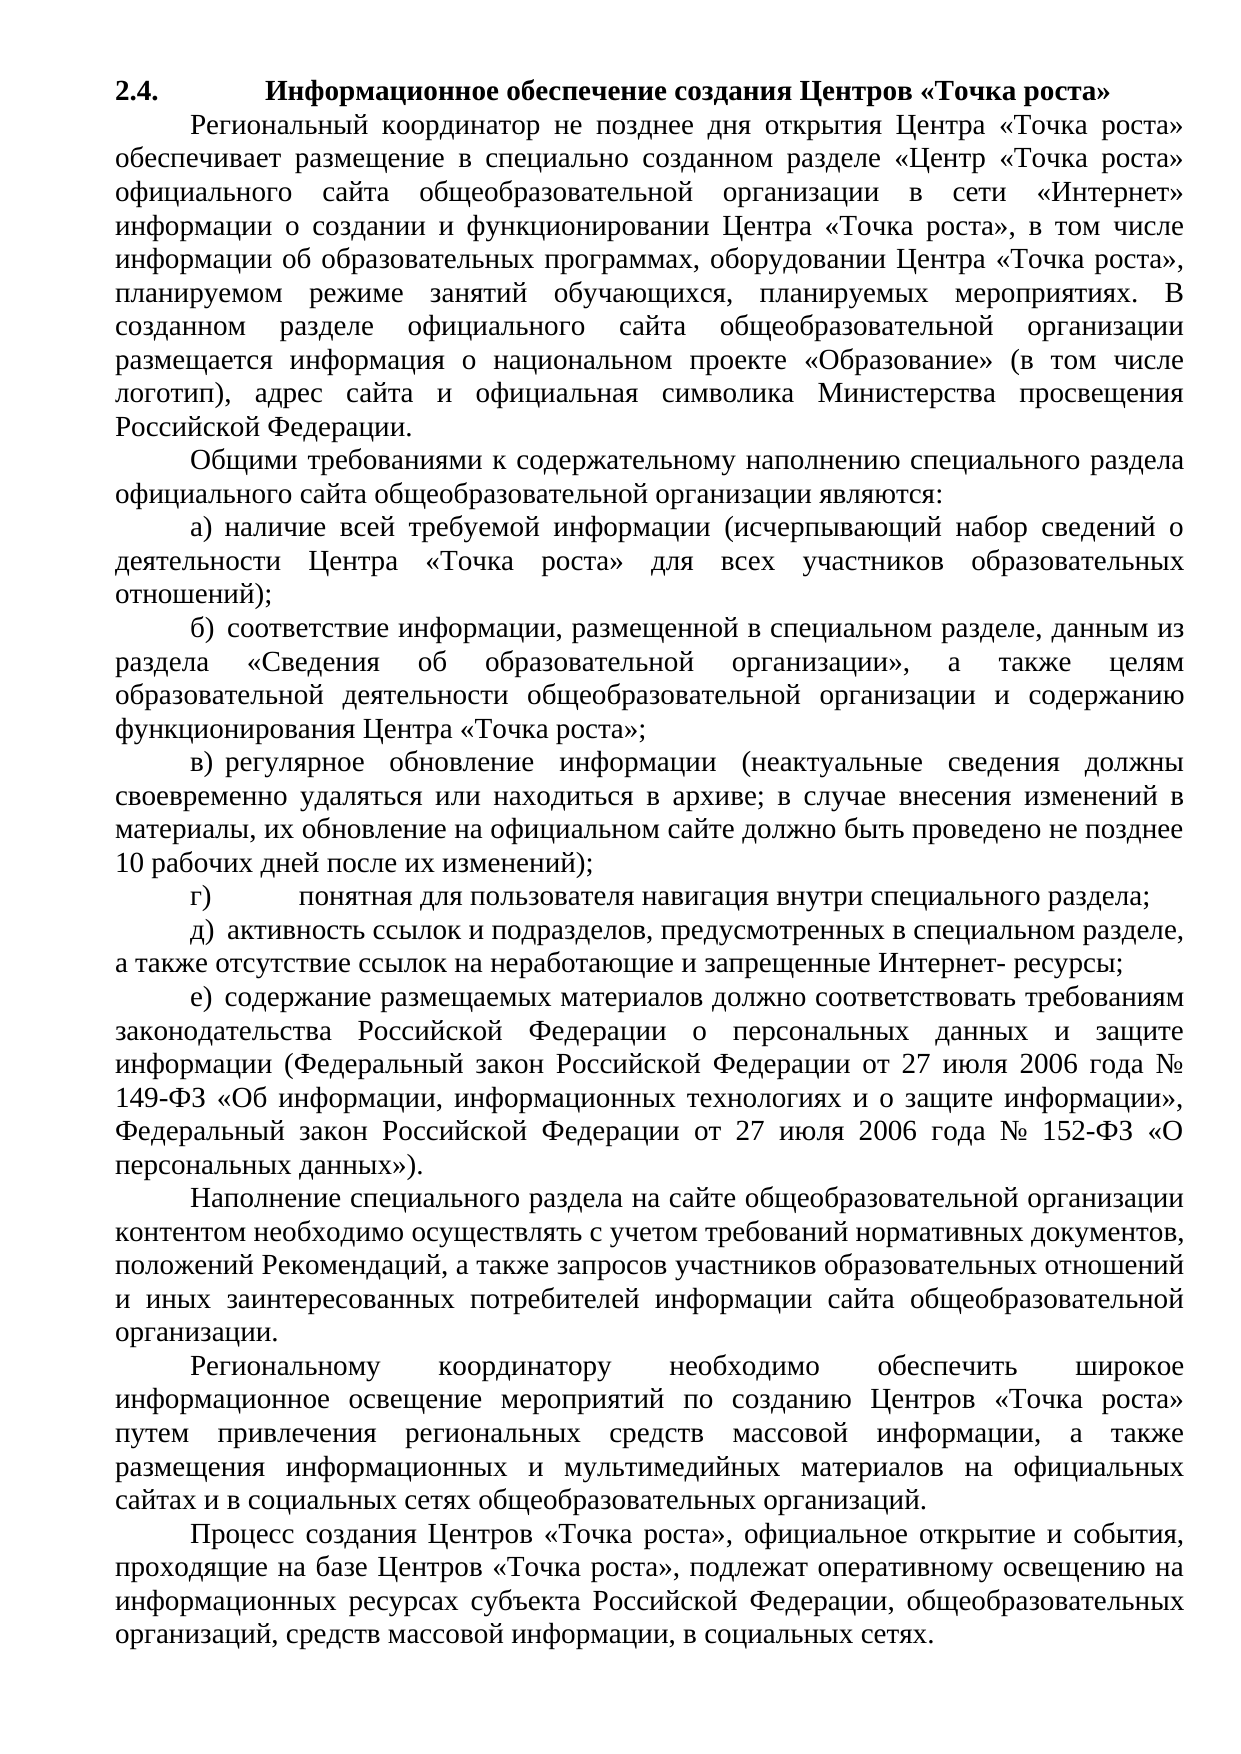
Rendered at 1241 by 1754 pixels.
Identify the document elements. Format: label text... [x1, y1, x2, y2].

text Наполнение специального раздела на сайте общеобразовательной организации контентом необходимо осуществлять с учетом требований нормативных документов, положений Рекомендаций, а также запросов участников образовательных отношений и иных заинтересованных потребителей информации сайта общеобразовательной организации. [115, 1180, 1185, 1348]
list наличие всей требуемой информации (исчерпывающий набор сведений о деятельности Центра «Точка роста» для всех участников образовательных отношений); [115, 509, 1185, 610]
list активность ссылок и подразделов, предусмотренных в специальном разделе, а также отсутствие ссылок на неработающие и запрещенные Интернет- ресурсы; [115, 912, 1185, 979]
list понятная для пользователя навигация внутри специального раздела; [115, 878, 1185, 912]
text Общими требованиями к содержательному наполнению специального раздела официального сайта общеобразовательной организации являются: [115, 442, 1185, 509]
text Региональному координатору необходимо обеспечить широкое информационное освещение мероприятий по созданию Центров «Точка роста» путем привлечения региональных средств массовой информации, а также размещения информационных и мультимедийных материалов на официальных сайтах и в социальных сетях общеобразовательных организаций. [115, 1348, 1185, 1516]
list соответствие информации, размещенной в специальном разделе, данным из раздела «Сведения об образовательной организации», а также целям образовательной деятельности общеобразовательной организации и содержанию функционирования Центра «Точка роста»; [115, 610, 1185, 744]
text Региональный координатор не позднее дня открытия Центра «Точка роста» обеспечивает размещение в специально созданном разделе «Центр «Точка роста» официального сайта общеобразовательной организации в сети «Интернет» информации о создании и функционировании Центра «Точка роста», в том числе информации об образовательных программах, оборудовании Центра «Точка роста», планируемом режиме занятий обучающихся, планируемых мероприятиях. В созданном разделе официального сайта общеобразовательной организации размещается информация о национальном проекте «Образование» (в том числе логотип), адрес сайта и официальная символика Министерства просвещения Российской Федерации. [115, 107, 1185, 442]
list регулярное обновление информации (неактуальные сведения должны своевременно удаляться или находиться в архиве; в случае внесения изменений в материалы, их обновление на официальном сайте должно быть проведено не позднее 10 рабочих дней после их изменений); [115, 744, 1185, 878]
list Информационное обеспечение создания Центров «Точка роста» [115, 73, 1185, 107]
text Процесс создания Центров «Точка роста», официальное открытие и события, проходящие на базе Центров «Точка роста», подлежат оперативному освещению на информационных ресурсах субъекта Российской Федерации, общеобразовательных организаций, средств массовой информации, в социальных сетях. [115, 1516, 1185, 1650]
list содержание размещаемых материалов должно соответствовать требованиям законодательства Российской Федерации о персональных данных и защите информации (Федеральный закон Российской Федерации от 27 июля 2006 года № 149-ФЗ «Об информации, информационных технологиях и о защите информации», Федеральный закон Российской Федерации от 27 июля 2006 года № 152-ФЗ «О персональных данных»). [115, 979, 1185, 1180]
